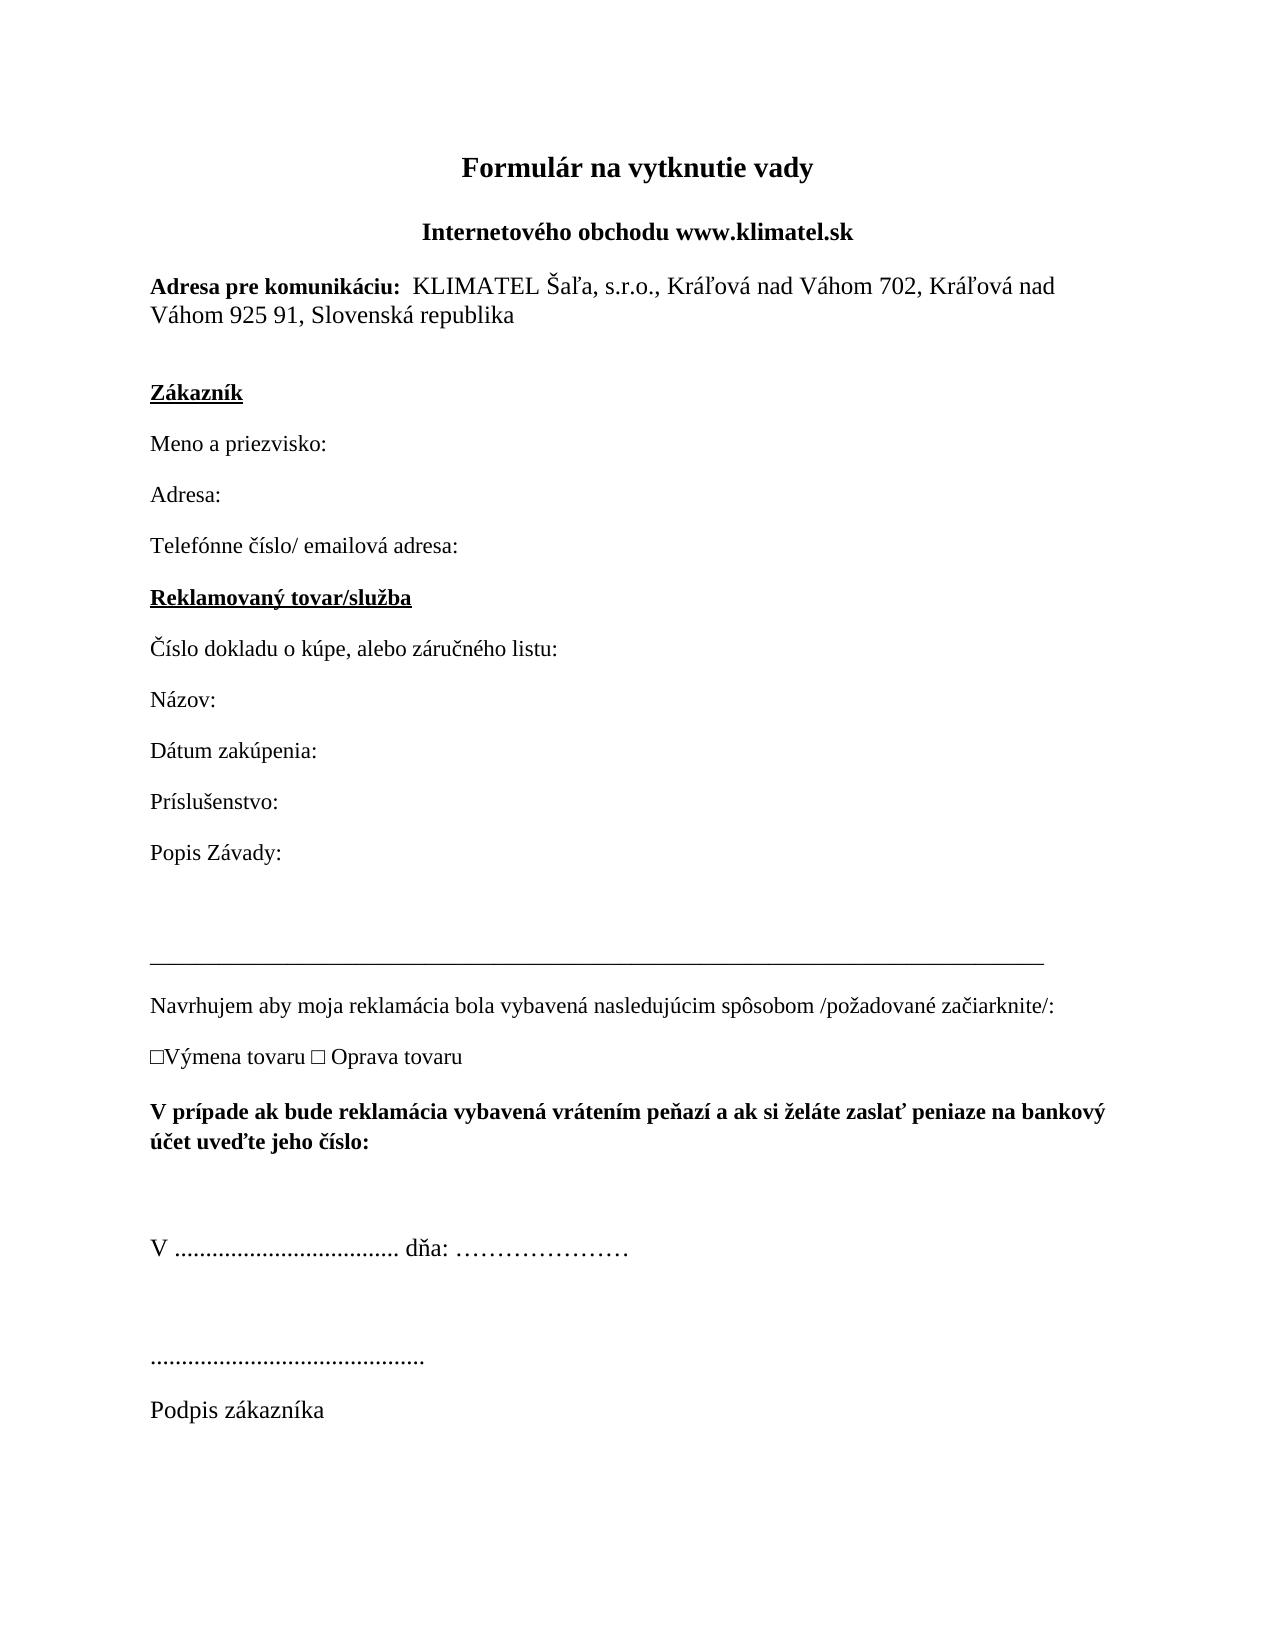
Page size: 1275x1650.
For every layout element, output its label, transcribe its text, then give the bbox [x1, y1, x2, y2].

text Internetového obchodu www.klimatel.sk [150, 217, 1125, 246]
text Reklamovaný tovar/služba [150, 584, 1125, 610]
text Príslušenstvo: [150, 788, 1125, 814]
text Názov: [150, 686, 1125, 712]
text Navrhujem aby moja reklamácia bola vybavená nasledujúcim spôsobom /požadované začiarknite/: [150, 992, 1125, 1018]
text Dátum zakúpenia: [150, 737, 1125, 763]
text Meno a priezvisko: [150, 431, 1125, 457]
text ............................................ [150, 1341, 1125, 1370]
text Zákazník [150, 379, 1125, 406]
text Podpis zákazníka [150, 1395, 1125, 1424]
text Telefónne číslo/ emailová adresa: [150, 533, 1125, 559]
text Číslo dokladu o kúpe, alebo záručného listu: [150, 635, 1125, 661]
text Popis Závady: [150, 839, 1125, 865]
text V .................................... dňa: ………………… [150, 1233, 1125, 1262]
text Formulár na vytknutie vady [150, 150, 1125, 183]
text □Výmena tovaru □ Oprava tovaru [150, 1043, 1125, 1069]
text V prípade ak bude reklamácia vybavená vrátením peňazí a ak si želáte zaslať peniaze na bankový účet uveďte jeho číslo: [150, 1098, 1125, 1155]
text Adresa: [150, 482, 1125, 508]
text ______________________________________________________________________________ [150, 941, 1125, 967]
text Adresa pre komunikáciu: KLIMATEL Šaľa, s.r.o., Kráľová nad Váhom 702, Kráľová nad Váhom 925 91, Slovenská republika [150, 271, 1125, 328]
